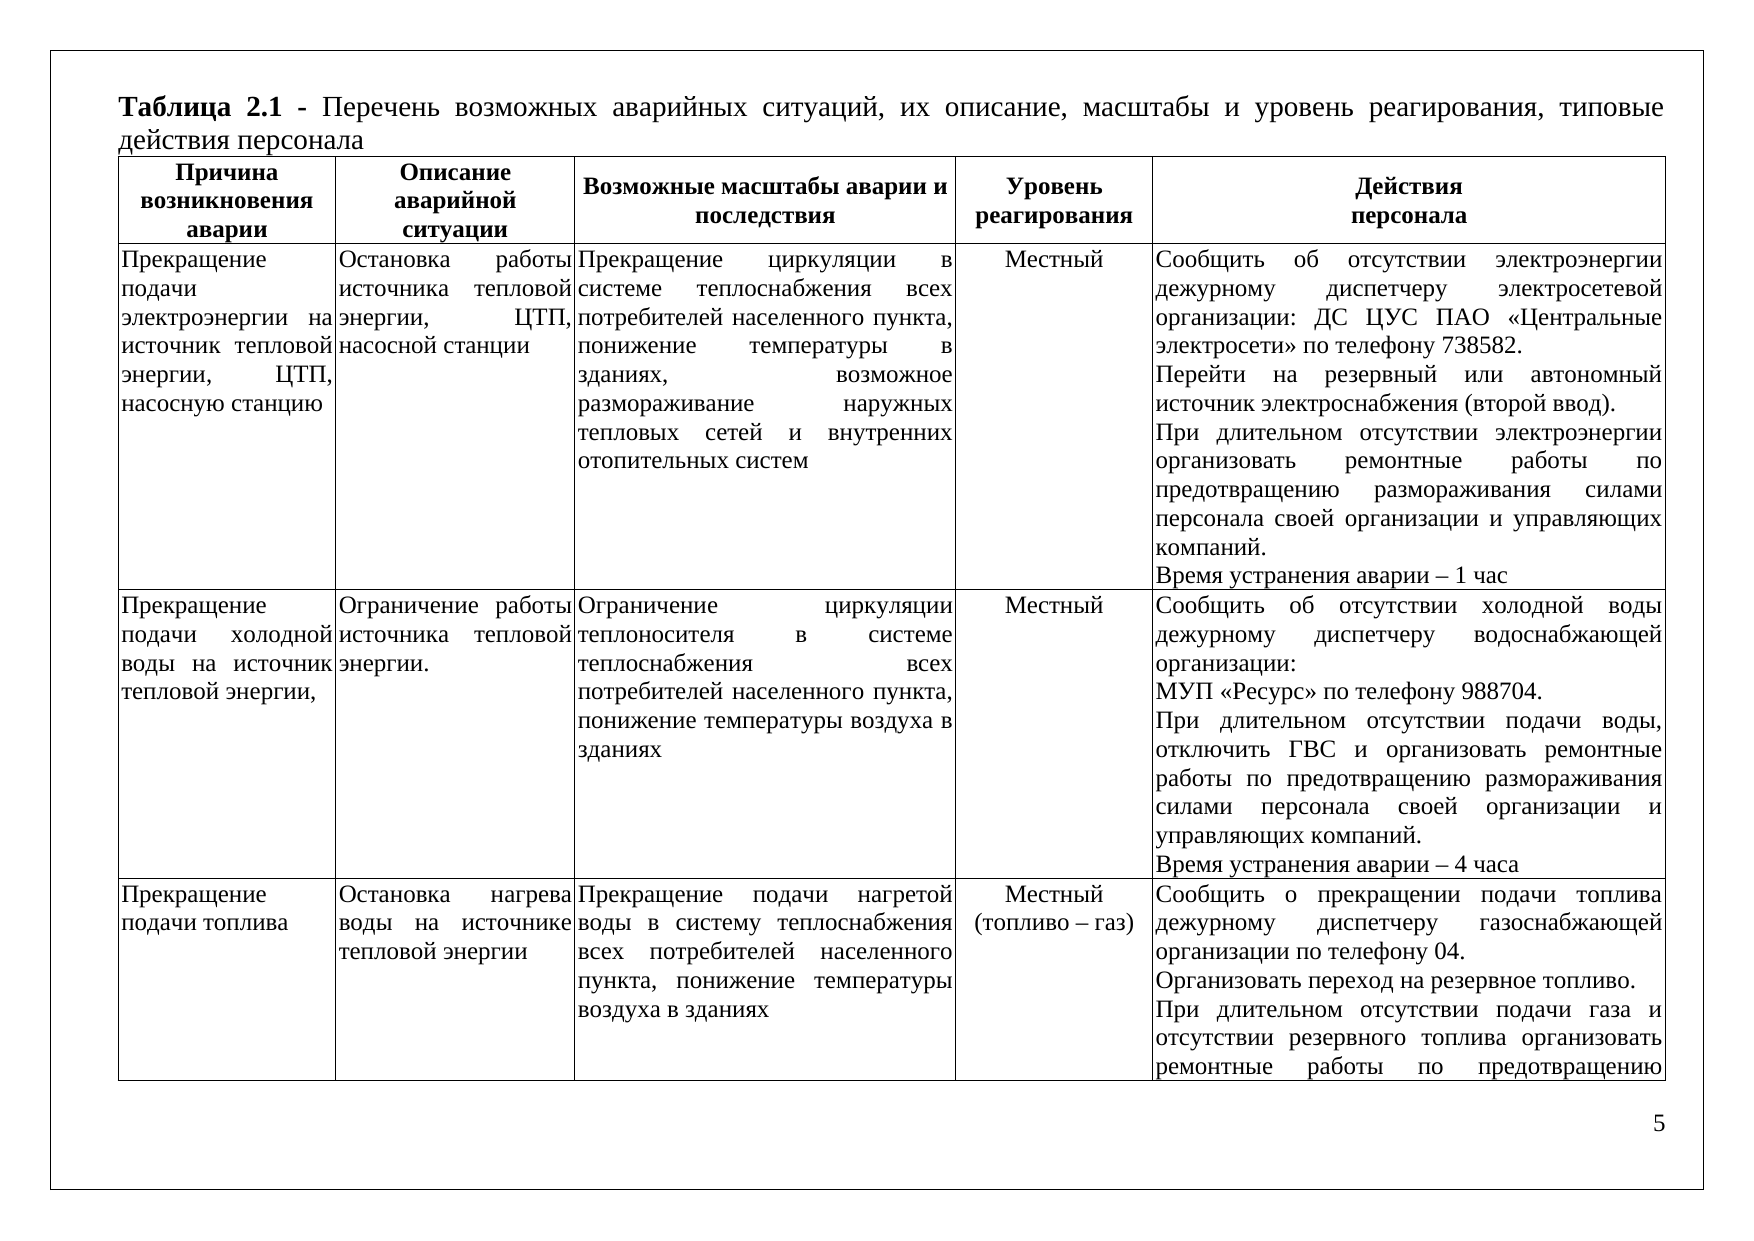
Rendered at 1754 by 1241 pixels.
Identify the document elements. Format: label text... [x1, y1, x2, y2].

table_cell Ограничение работы источника тепловой энергии. [336, 590, 574, 878]
text Таблица 2.1 - Перечень возможных аварийных ситуаций, их описание, масштабы и уровень реагирования, типовые действия персонала [118, 89, 1665, 156]
table_cell Остановка работы источника тепловой энергии, ЦТП, насосной станции [336, 244, 574, 589]
table_cell Прекращение подачи электроэнергии на источник тепловой энергии, ЦТП, насосную станцию [119, 244, 335, 589]
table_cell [575, 879, 955, 1080]
table_cell Сообщить об отсутствии электроэнергии дежурному диспетчеру электросетевой организации: ДС ЦУС ПАО «Центральные электросети» по телефону 738582. Перейти на резервный или автономный источник электроснабжения (второй ввод). При длительном отсутствии электроэнергии организовать ремонтные работы по предотвращению размораживания силами персонала своей организации и управляющих компаний. Время устранения аварии – 1 час [1153, 244, 1665, 589]
table_header Действия персонала [1153, 157, 1665, 243]
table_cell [336, 879, 574, 1080]
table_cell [1153, 879, 1665, 1080]
table_header Причина возникновения аварии [119, 157, 335, 243]
table_cell Ограничение циркуляции теплоносителя в системе теплоснабжения всех потребителей населенного пункта, понижение температуры воздуха в зданиях [575, 590, 955, 878]
table_header Описание аварийной ситуации [336, 157, 574, 243]
table_cell Местный [956, 244, 1152, 589]
table_cell Прекращение подачи холодной воды на источник тепловой энергии, [119, 590, 335, 878]
table_cell Прекращение подачи топлива [119, 879, 335, 1080]
table_cell Прекращение циркуляции в системе теплоснабжения всех потребителей населенного пункта, понижение температуры в зданиях, возможное размораживание наружных тепловых сетей и внутренних отопительных систем [575, 244, 955, 589]
table_header Уровень реагирования [956, 157, 1152, 243]
table_cell Сообщить об отсутствии холодной воды дежурному диспетчеру водоснабжающей организации: МУП «Ресурс» по телефону 988704. При длительном отсутствии подачи воды, отключить ГВС и организовать ремонтные работы по предотвращению размораживания силами персонала своей организации и управляющих компаний. Время устранения аварии – 4 часа [1153, 590, 1665, 878]
table_cell Местный [956, 590, 1152, 878]
table_header Возможные масштабы аварии и последствия [575, 157, 955, 243]
table_cell Местный (топливо – газ) [956, 879, 1152, 1080]
